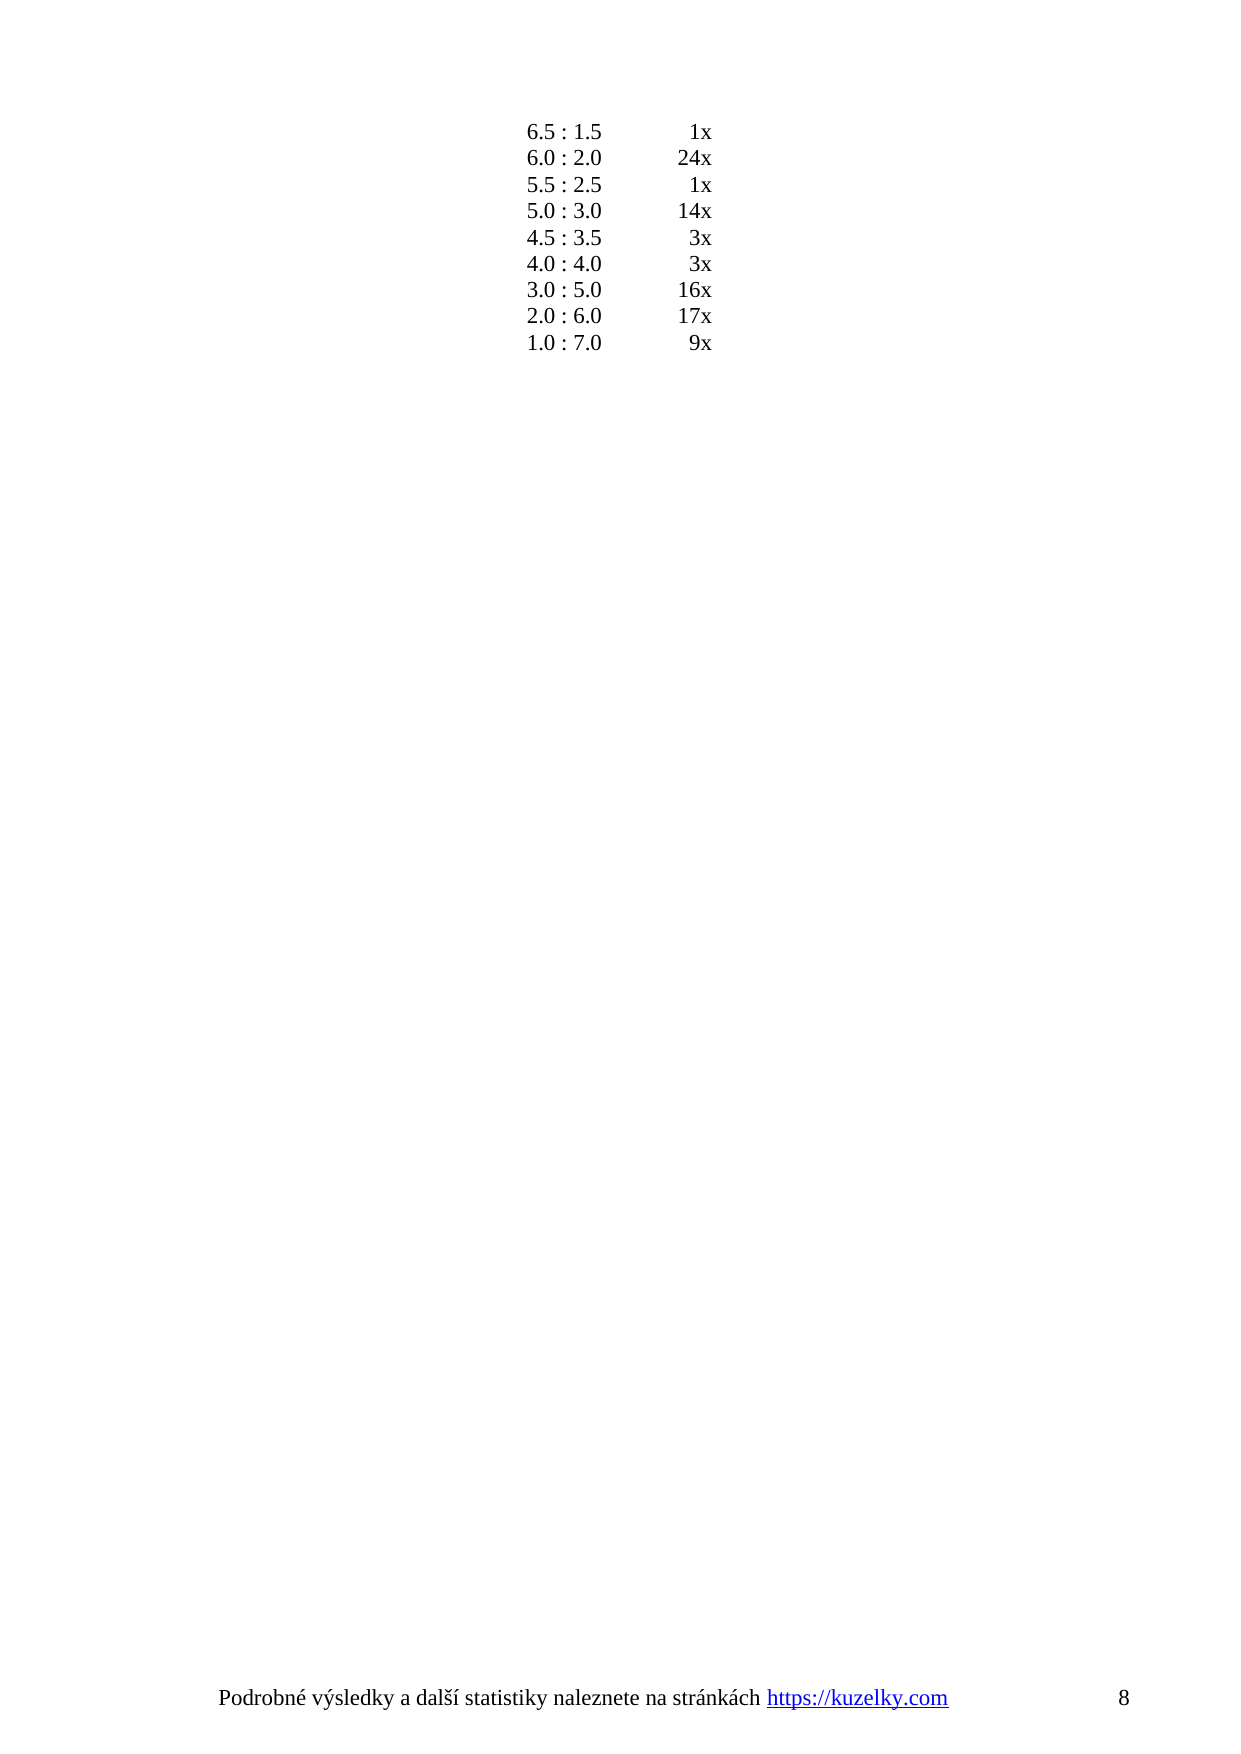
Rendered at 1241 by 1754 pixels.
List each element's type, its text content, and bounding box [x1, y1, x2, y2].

text 4.5 : 3.5 3x [106, 223, 1134, 250]
text 6.5 : 1.5 1x [106, 118, 1134, 144]
text 2.0 : 6.0 17x [106, 303, 1134, 329]
text 5.0 : 3.0 14x [106, 197, 1134, 223]
text 4.0 : 4.0 3x [106, 250, 1134, 276]
text 1.0 : 7.0 9x [106, 329, 1134, 355]
text 6.0 : 2.0 24x [106, 144, 1134, 171]
text 5.5 : 2.5 1x [106, 171, 1134, 197]
text 3.0 : 5.0 16x [106, 276, 1134, 303]
